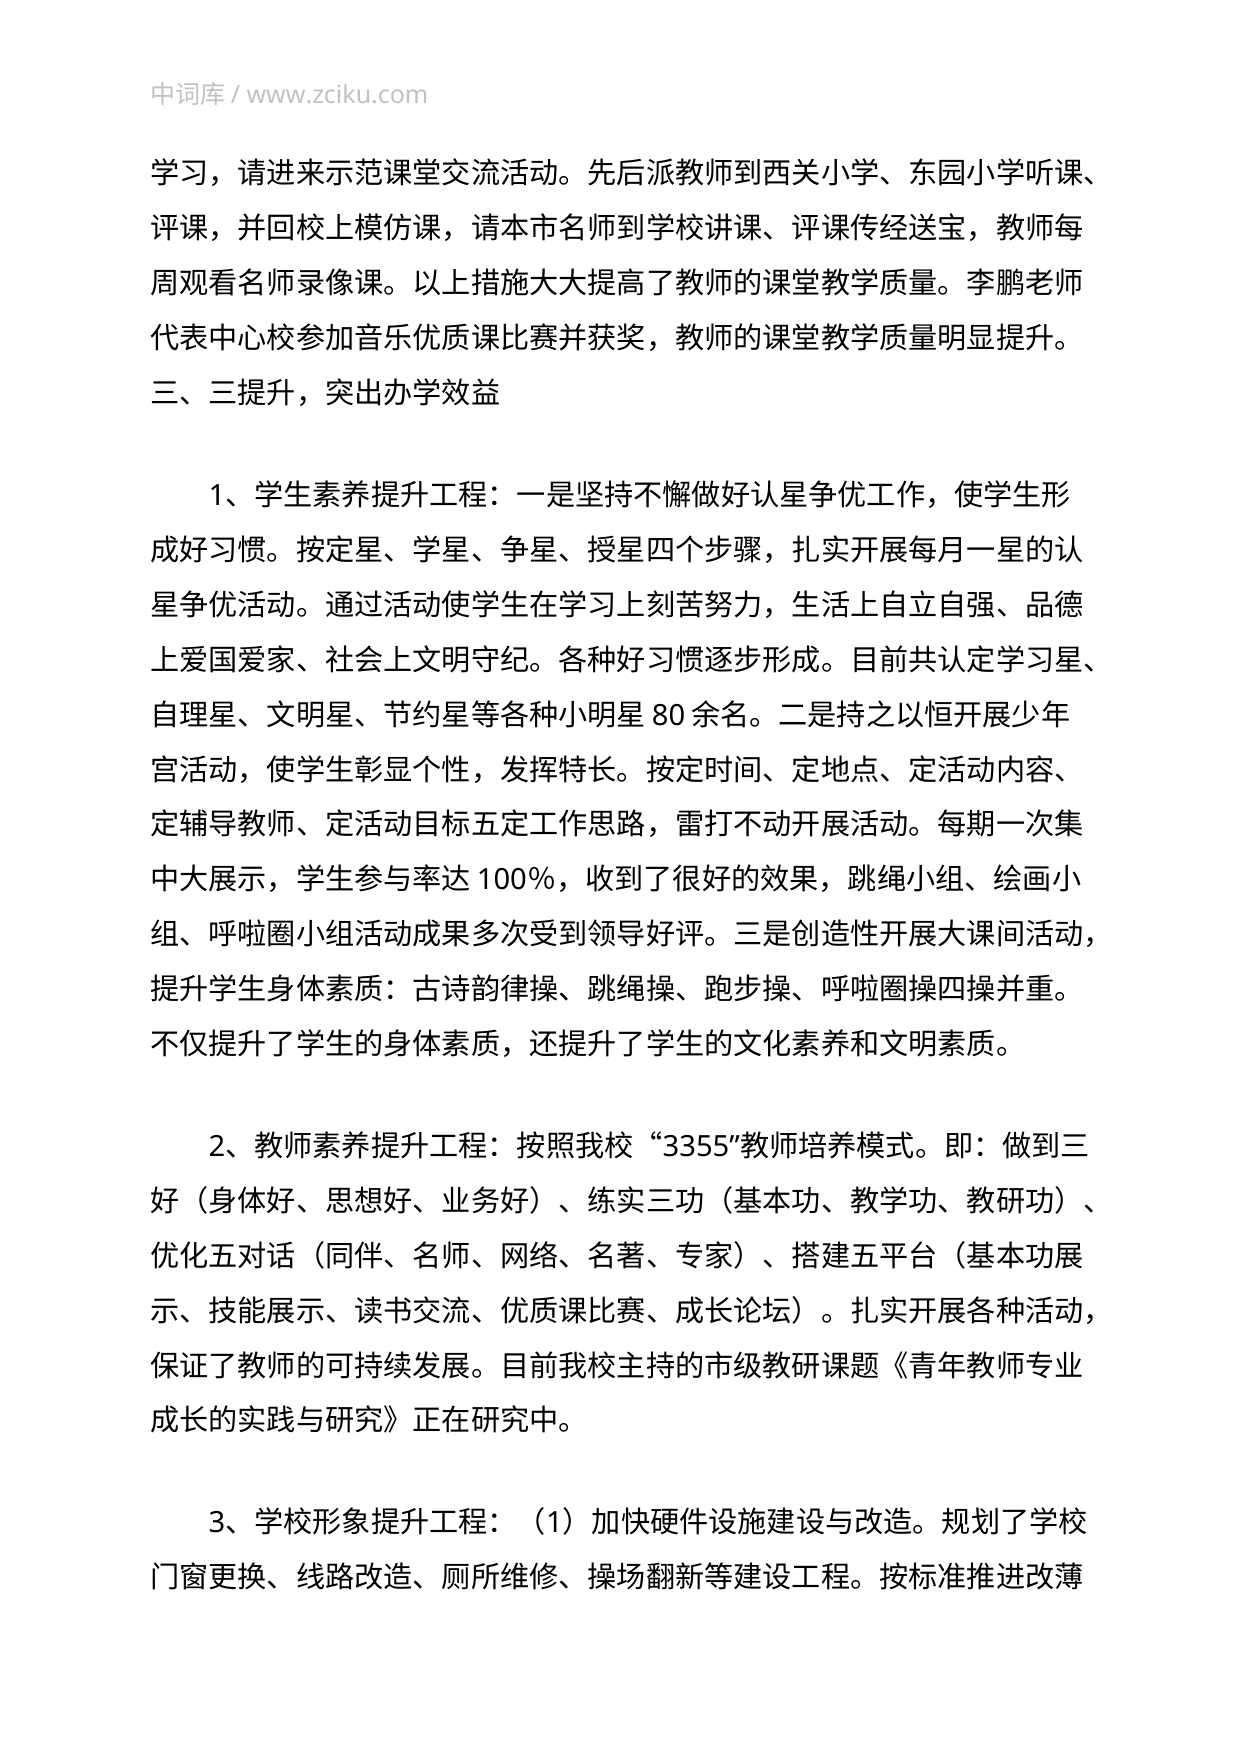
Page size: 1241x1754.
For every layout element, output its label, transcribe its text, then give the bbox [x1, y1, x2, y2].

text 2、教师素养提升工程：按照我校“3355”教师培养模式。即：做到三好（身体好、思想好、业务好）、练实三功（基本功、教学功、教研功）、优化五对话（同伴、名师、网络、名著、专家）、搭建五平台（基本功展示、技能展示、读书交流、优质课比赛、成长论坛）。扎实开展各种活动，保证了教师的可持续发展。目前我校主持的市级教研课题《青年教师专业成长的实践与研究》正在研究中。 [150, 1122, 1090, 1439]
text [150, 150, 1090, 412]
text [150, 1499, 1090, 1596]
text 1、学生素养提升工程：一是坚持不懈做好认星争优工作，使学生形成好习惯。按定星、学星、争星、授星四个步骤，扎实开展每月一星的认星争优活动。通过活动使学生在学习上刻苦努力，生活上自立自强、品德上爱国爱家、社会上文明守纪。各种好习惯逐步形成。目前共认定学习星、自理星、文明星、节约星等各种小明星80余名。二是持之以恒开展少年宫活动，使学生彰显个性，发挥特长。按定时间、定地点、定活动内容、定辅导教师、定活动目标五定工作思路，雷打不动开展活动。每期一次集中大展示，学生参与率达100％，收到了很好的效果，跳绳小组、绘画小组、呼啦圈小组活动成果多次受到领导好评。三是创造性开展大课间活动，提升学生身体素质：古诗韵律操、跳绳操、跑步操、呼啦圈操四操并重。不仅提升了学生的身体素质，还提升了学生的文化素养和文明素质。 [150, 471, 1090, 1063]
